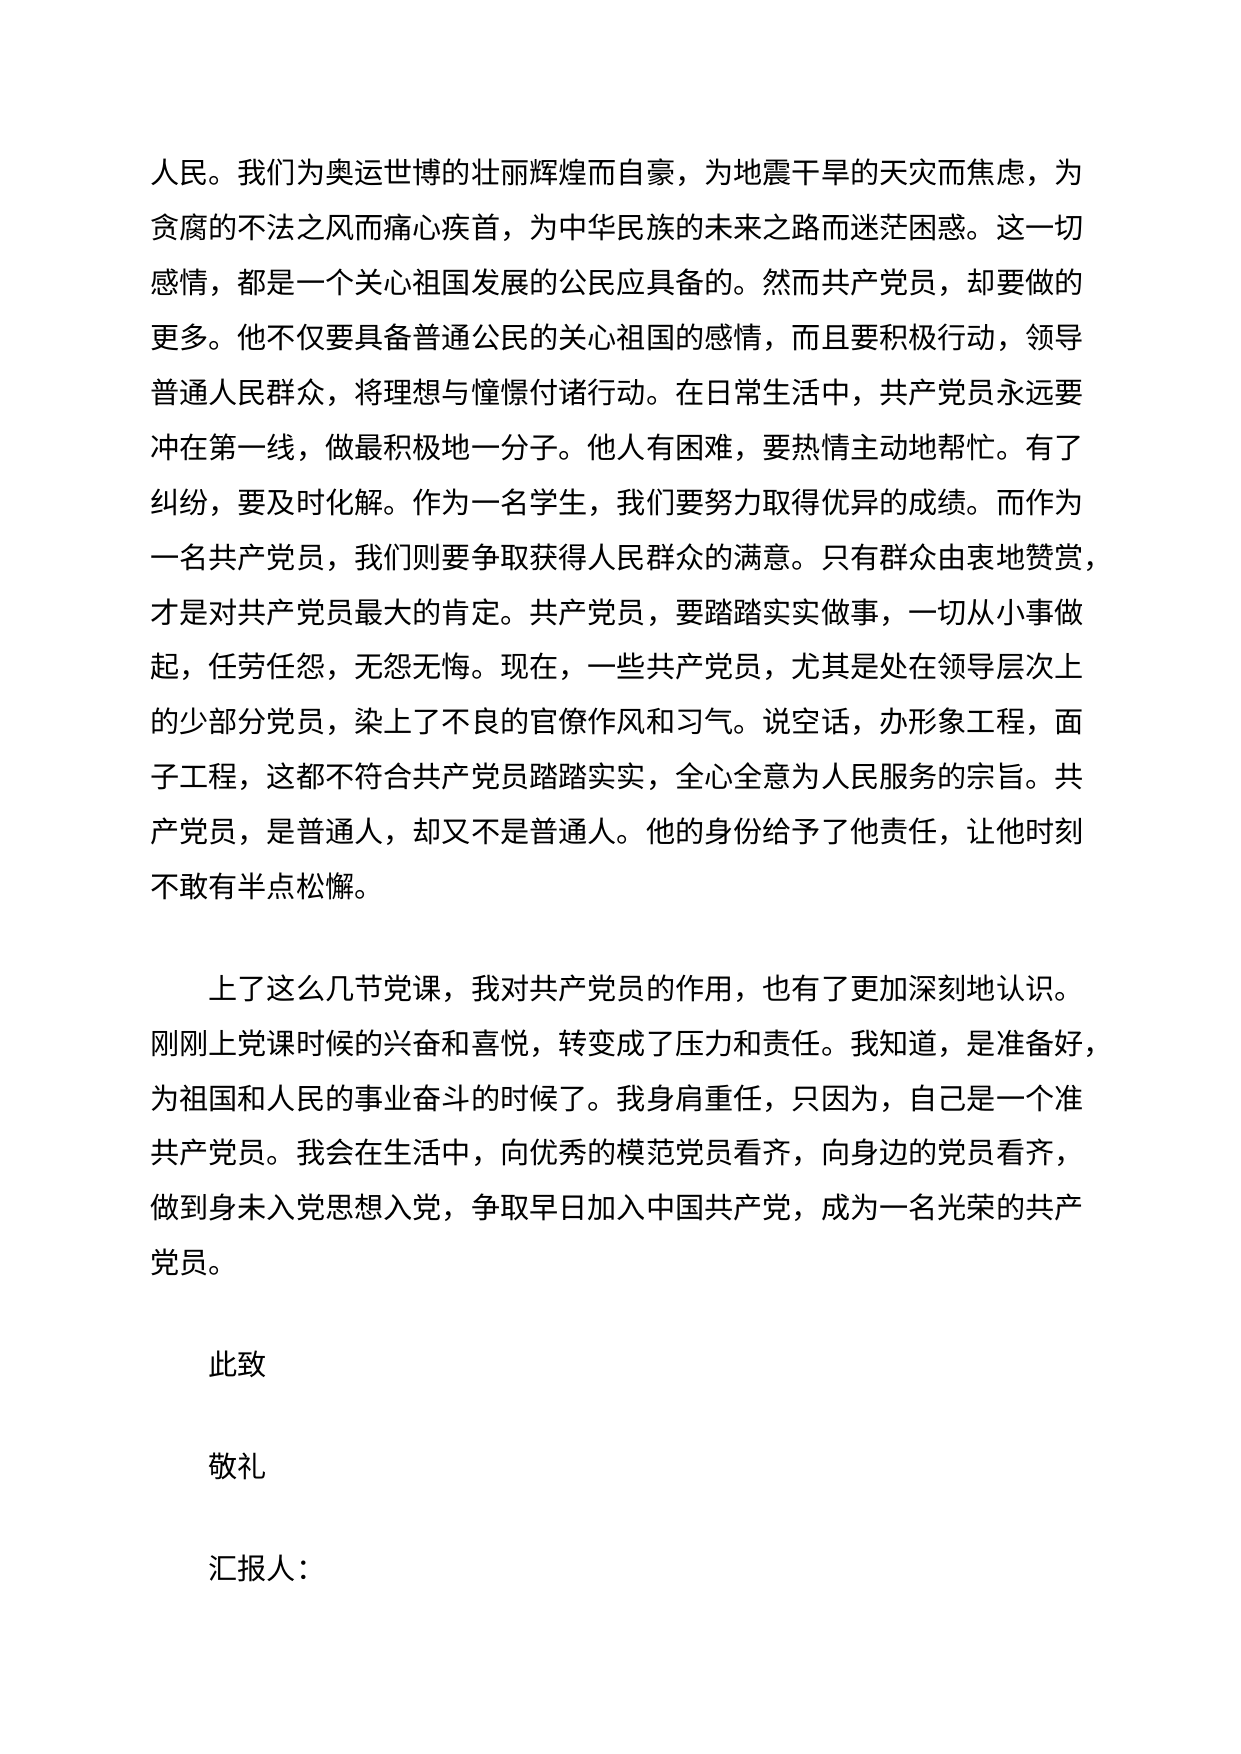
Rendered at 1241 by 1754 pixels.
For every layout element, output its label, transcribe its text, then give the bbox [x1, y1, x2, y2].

text 此致 [150, 1342, 1090, 1384]
text 上了这么几节党课，我对共产党员的作用，也有了更加深刻地认识。刚刚上党课时候的兴奋和喜悦，转变成了压力和责任。我知道，是准备好，为祖国和人民的事业奋斗的时候了。我身肩重任，只因为，自己是一个准共产党员。我会在生活中，向优秀的模范党员看齐，向身边的党员看齐，做到身未入党思想入党，争取早日加入中国共产党，成为一名光荣的共产党员。 [150, 965, 1090, 1282]
text 敬礼 [150, 1443, 1090, 1486]
text 汇报人： [150, 1545, 1090, 1587]
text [150, 150, 1090, 906]
